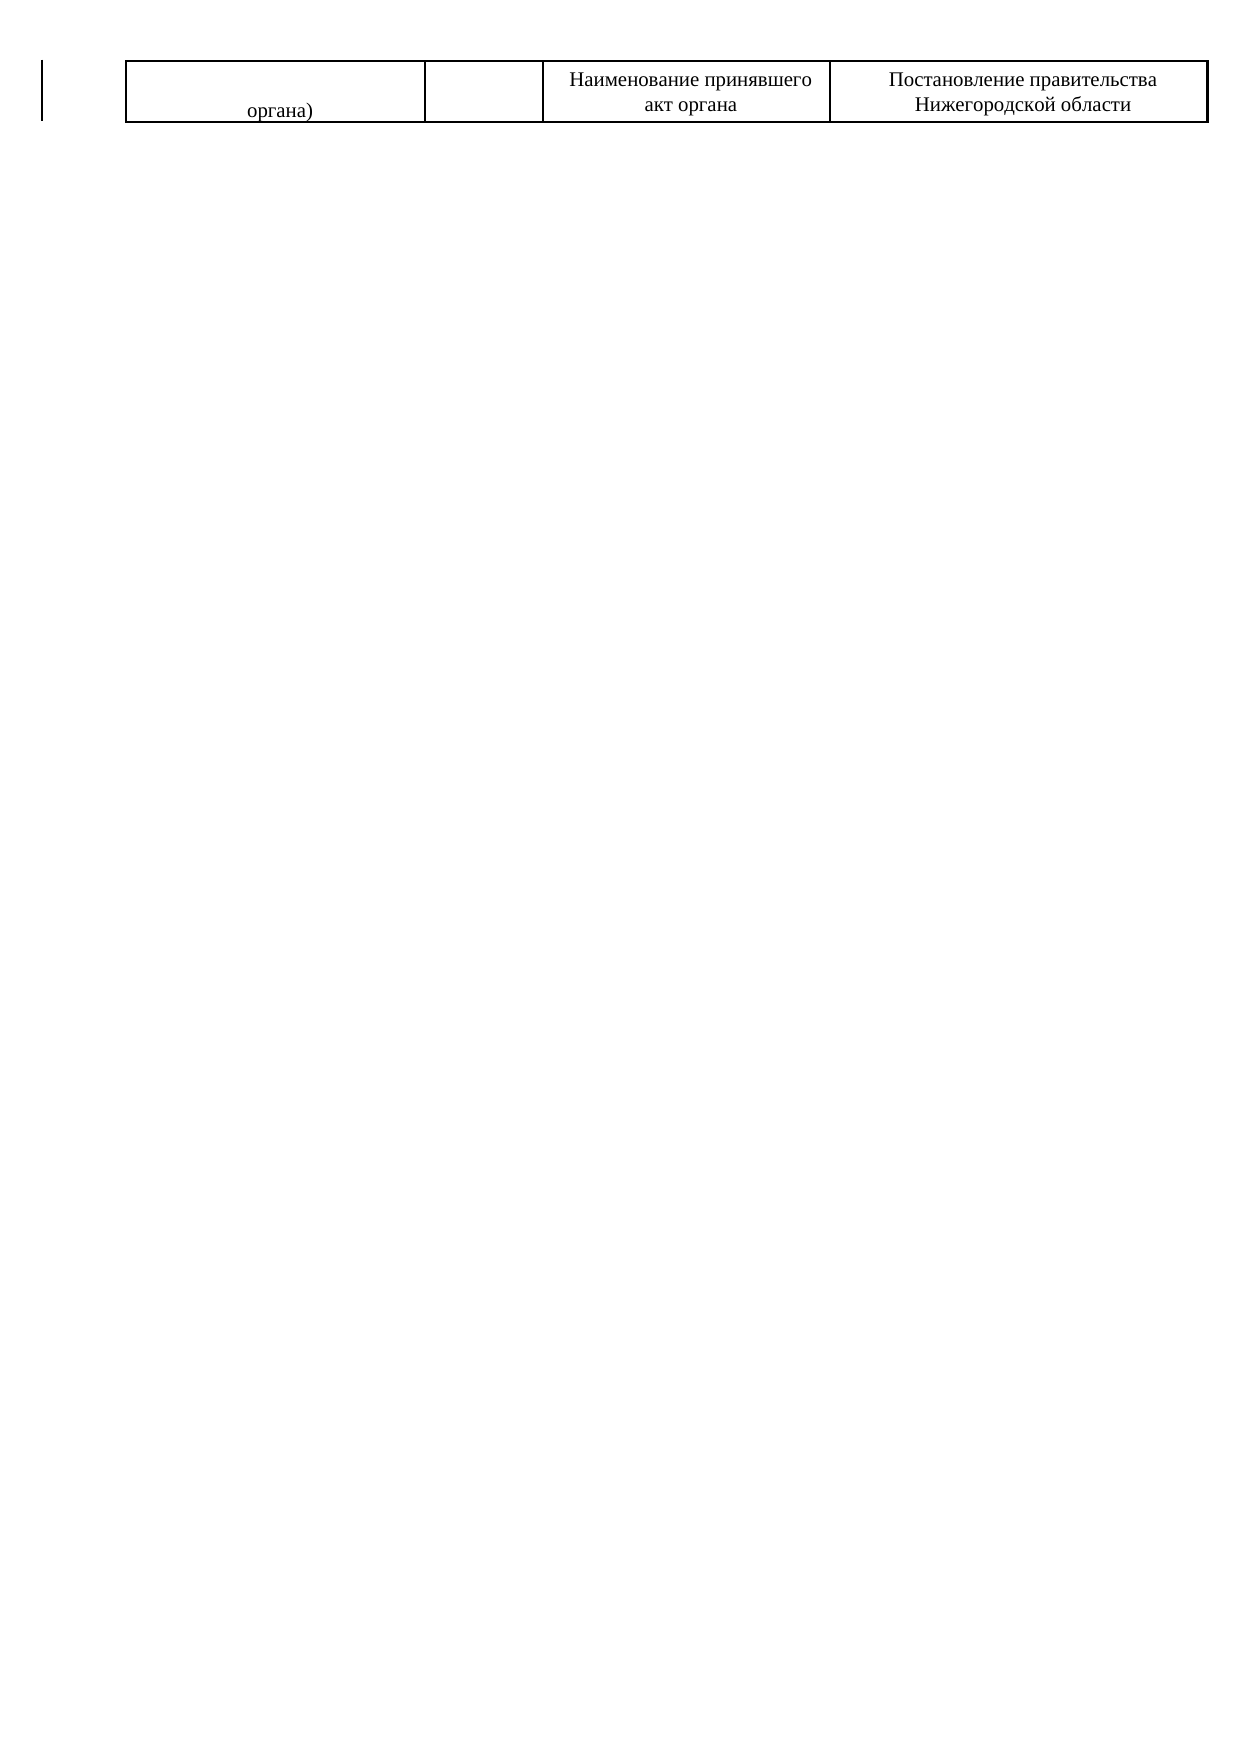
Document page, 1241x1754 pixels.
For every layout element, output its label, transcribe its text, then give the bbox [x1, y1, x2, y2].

table_cell Наименование принявшего акт органа [544, 62, 829, 121]
table_cell Постановление правительства Нижегородской области [831, 62, 1206, 121]
